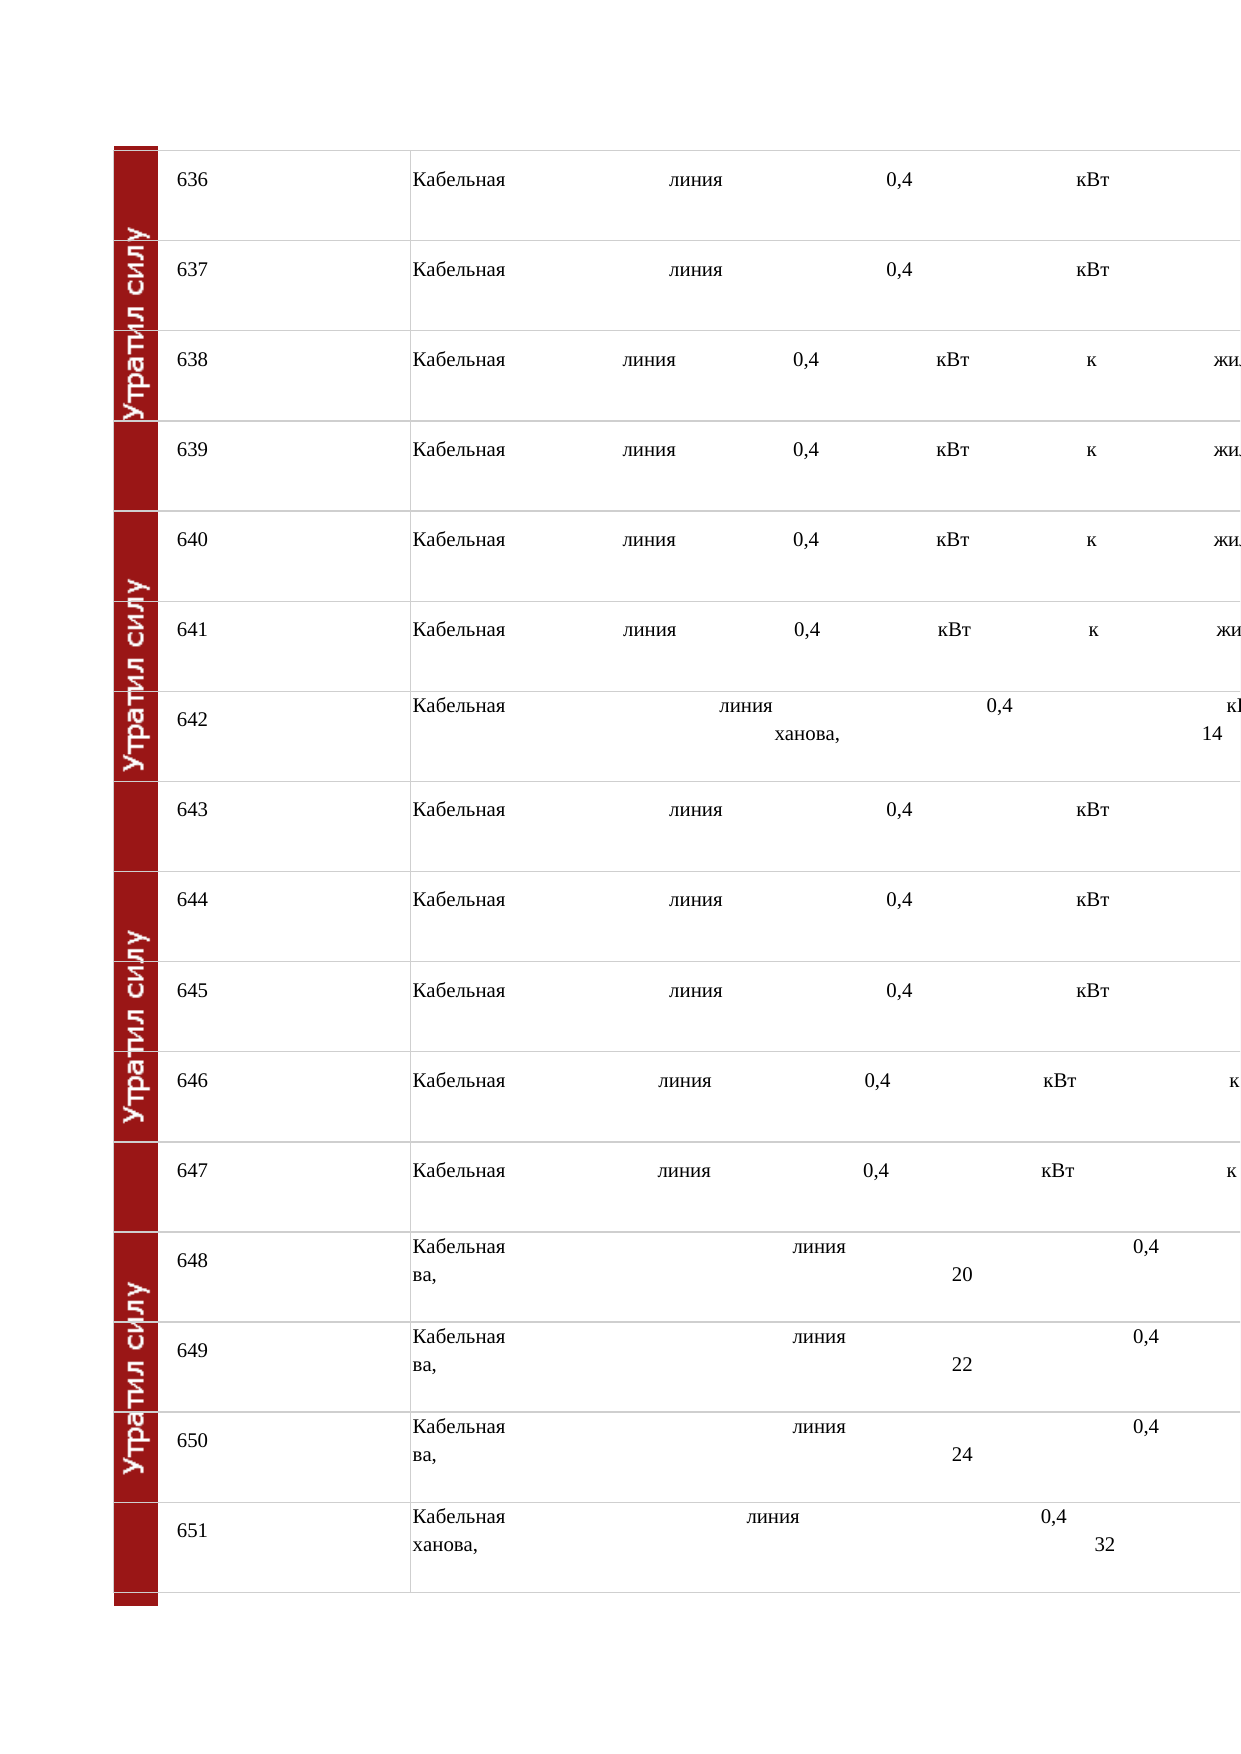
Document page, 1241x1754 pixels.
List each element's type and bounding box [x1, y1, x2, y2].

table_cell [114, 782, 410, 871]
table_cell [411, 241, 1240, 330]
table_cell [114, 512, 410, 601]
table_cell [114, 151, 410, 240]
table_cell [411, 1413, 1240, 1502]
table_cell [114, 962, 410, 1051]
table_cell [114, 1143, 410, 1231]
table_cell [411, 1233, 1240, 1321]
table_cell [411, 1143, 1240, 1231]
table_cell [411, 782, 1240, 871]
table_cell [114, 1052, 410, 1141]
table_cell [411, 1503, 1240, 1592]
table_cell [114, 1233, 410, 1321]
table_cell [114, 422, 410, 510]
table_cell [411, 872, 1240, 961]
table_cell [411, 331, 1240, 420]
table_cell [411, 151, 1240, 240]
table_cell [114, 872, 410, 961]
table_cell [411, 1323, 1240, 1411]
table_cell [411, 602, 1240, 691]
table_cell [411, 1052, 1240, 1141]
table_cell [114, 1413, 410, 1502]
picture [114, 1593, 158, 1606]
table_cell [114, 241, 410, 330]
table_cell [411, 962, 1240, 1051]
picture [114, 146, 158, 150]
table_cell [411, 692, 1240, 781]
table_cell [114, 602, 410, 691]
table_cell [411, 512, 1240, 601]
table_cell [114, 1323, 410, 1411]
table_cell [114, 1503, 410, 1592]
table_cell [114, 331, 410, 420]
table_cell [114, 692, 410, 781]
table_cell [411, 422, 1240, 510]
